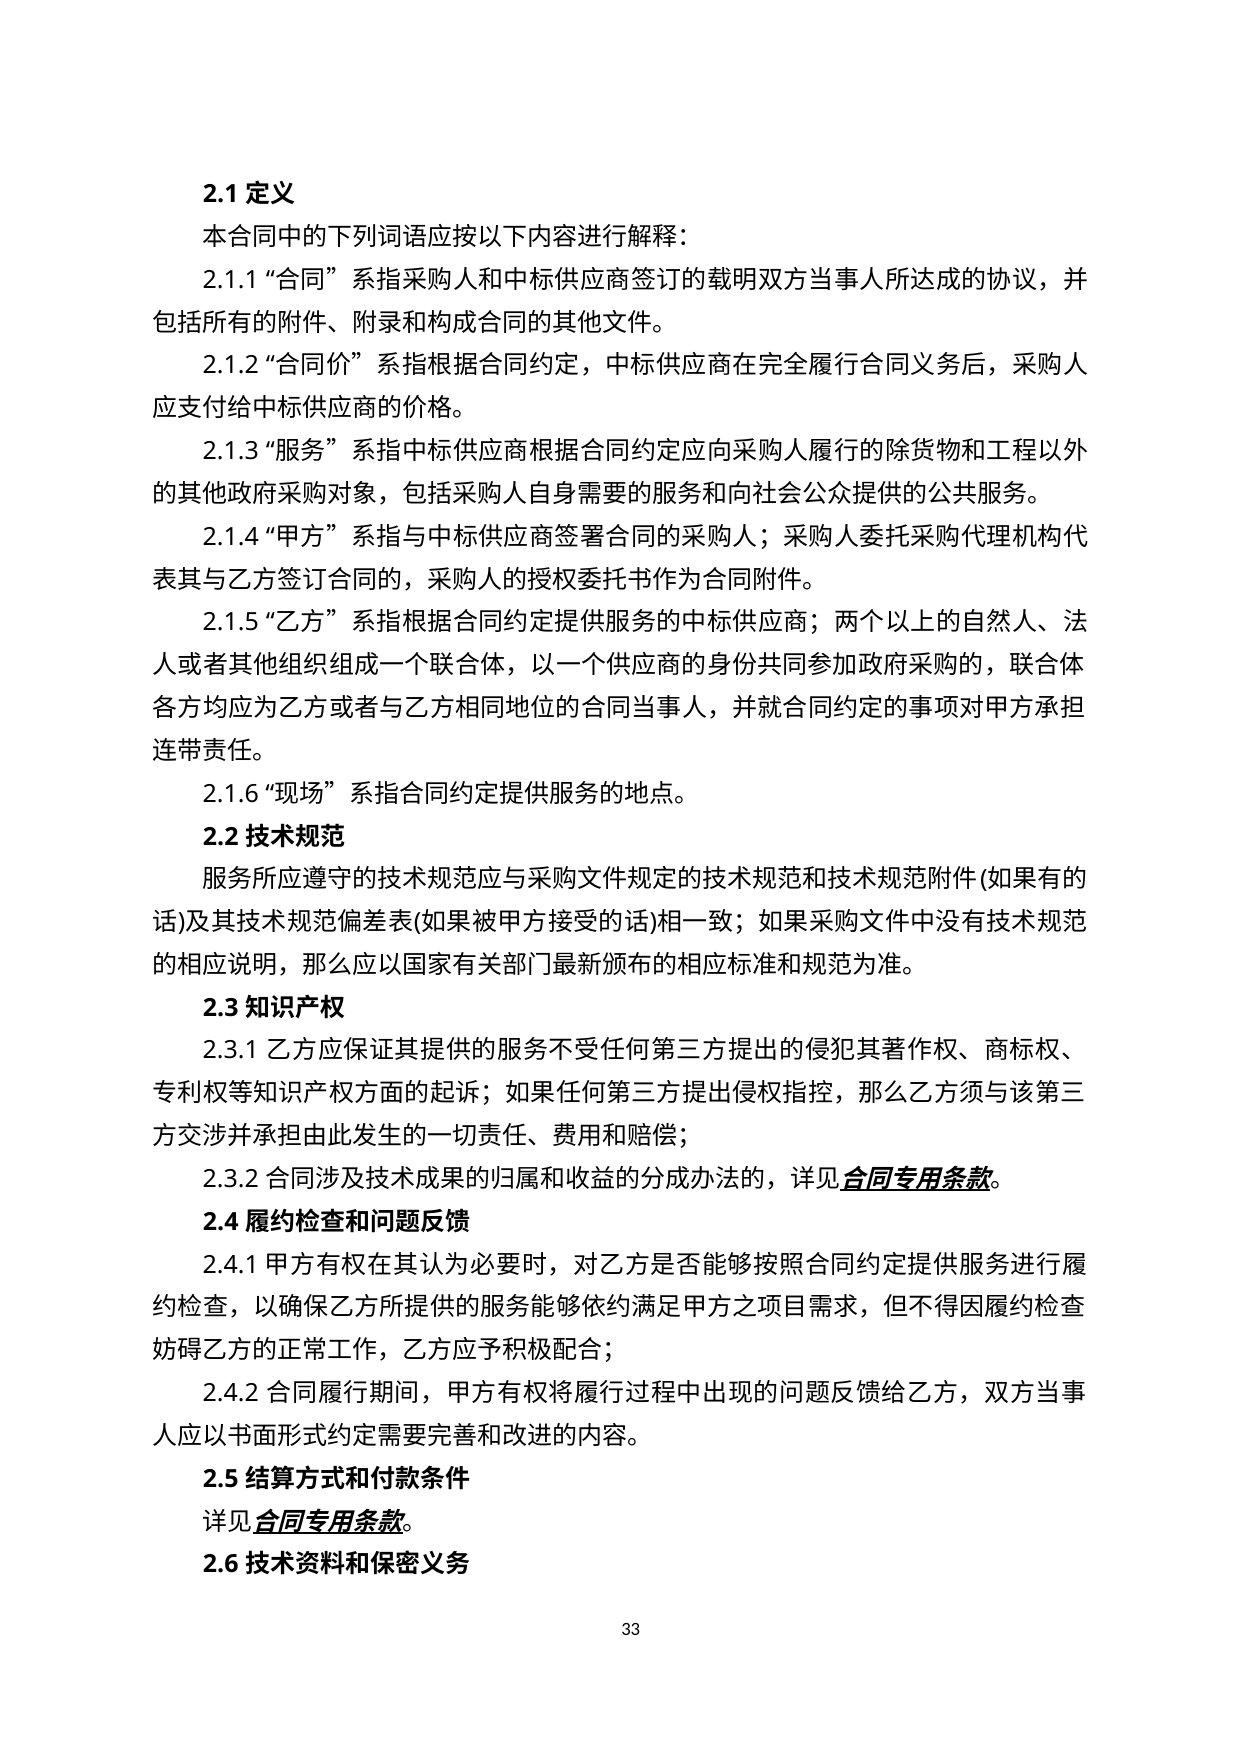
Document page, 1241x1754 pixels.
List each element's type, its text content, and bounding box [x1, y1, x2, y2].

text 服务所应遵守的技术规范应与采购文件规定的技术规范和技术规范附件(如果有的话)及其技术规范偏差表(如果被甲方接受的话)相一致；如果采购文件中没有技术规范的相应说明，那么应以国家有关部门最新颁布的相应标准和规范为准。 [152, 856, 1088, 984]
text 2.1.1 “合同”系指采购人和中标供应商签订的载明双方当事人所达成的协议，并包括所有的附件、附录和构成合同的其他文件。 [152, 256, 1088, 342]
text 2.4.2 合同履行期间，甲方有权将履行过程中出现的问题反馈给乙方，双方当事人应以书面形式约定需要完善和改进的内容。 [152, 1369, 1088, 1455]
text 2.3 知识产权 [152, 984, 1088, 1027]
text 2.1.3 “服务”系指中标供应商根据合同约定应向采购人履行的除货物和工程以外的其他政府采购对象，包括采购人自身需要的服务和向社会公众提供的公共服务。 [152, 427, 1088, 513]
text 2.1.4 “甲方”系指与中标供应商签署合同的采购人；采购人委托采购代理机构代表其与乙方签订合同的，采购人的授权委托书作为合同附件。 [152, 513, 1088, 599]
text 2.3.2 合同涉及技术成果的归属和收益的分成办法的，详见合同专用条款。 [152, 1155, 1088, 1198]
text 详见合同专用条款。 [152, 1498, 1088, 1541]
text 2.4 履约检查和问题反馈 [152, 1198, 1088, 1241]
text 2.1.6 “现场”系指合同约定提供服务的地点。 [152, 770, 1088, 813]
text 2.5 结算方式和付款条件 [152, 1455, 1088, 1498]
text 2.6 技术资料和保密义务 [152, 1541, 1088, 1583]
text 2.1.2 “合同价”系指根据合同约定，中标供应商在完全履行合同义务后，采购人应支付给中标供应商的价格。 [152, 342, 1088, 427]
text 2.1.5 “乙方”系指根据合同约定提供服务的中标供应商；两个以上的自然人、法人或者其他组织组成一个联合体，以一个供应商的身份共同参加政府采购的，联合体各方均应为乙方或者与乙方相同地位的合同当事人，并就合同约定的事项对甲方承担连带责任。 [152, 599, 1088, 770]
text 2.1 定义 [152, 171, 1088, 213]
text 2.2 技术规范 [152, 813, 1088, 856]
text 2.4.1甲方有权在其认为必要时，对乙方是否能够按照合同约定提供服务进行履约检查，以确保乙方所提供的服务能够依约满足甲方之项目需求，但不得因履约检查妨碍乙方的正常工作，乙方应予积极配合； [152, 1241, 1088, 1369]
text 2.3.1 乙方应保证其提供的服务不受任何第三方提出的侵犯其著作权、商标权、专利权等知识产权方面的起诉；如果任何第三方提出侵权指控，那么乙方须与该第三方交涉并承担由此发生的一切责任、费用和赔偿； [152, 1027, 1088, 1155]
text 本合同中的下列词语应按以下内容进行解释： [152, 213, 1088, 256]
